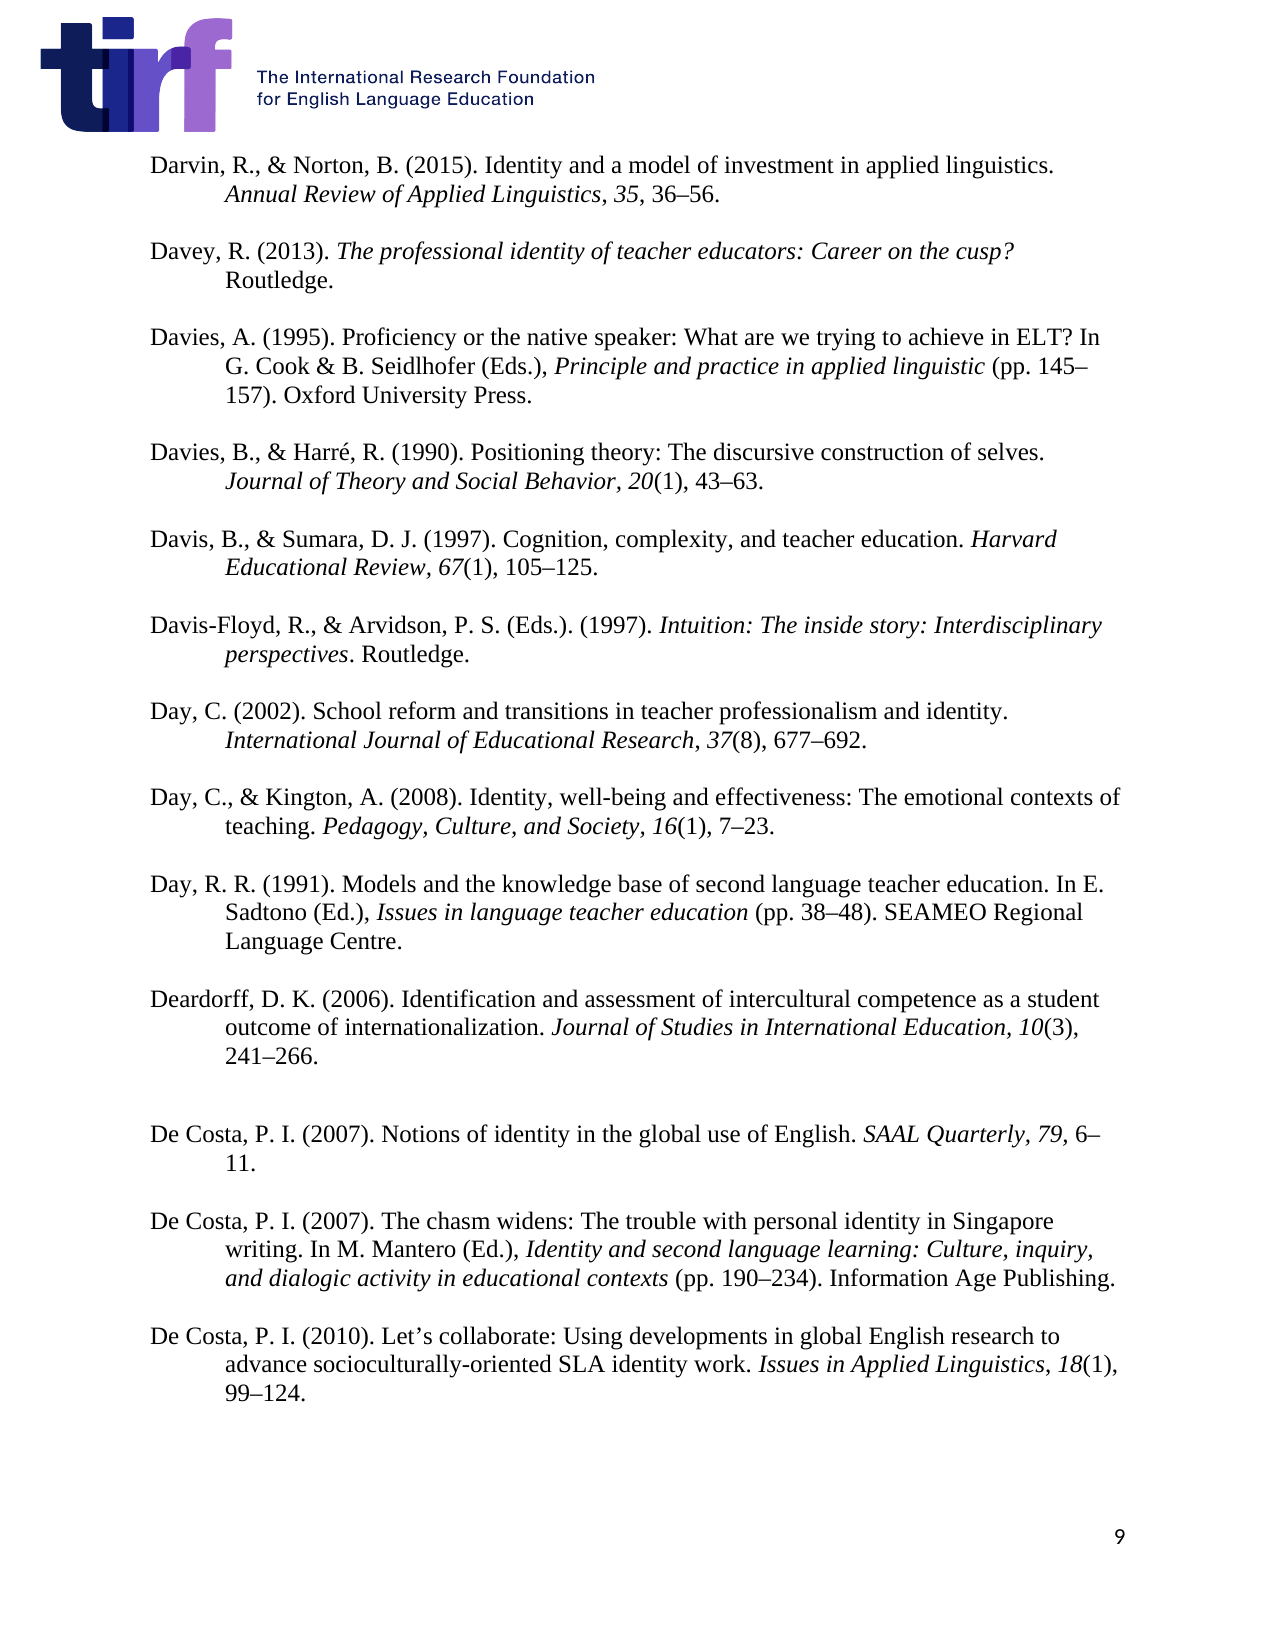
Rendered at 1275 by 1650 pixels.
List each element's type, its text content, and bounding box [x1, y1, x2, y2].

text Davey, R. (2013). The professional identity of teacher educators: Career on the cusp? Routledge. [150, 236, 1125, 294]
text Davis-Floyd, R., & Arvidson, P. S. (Eds.). (1997). Intuition: The inside story: Interdisciplinary perspectives. Routledge. [150, 610, 1125, 667]
text De Costa, P. I. (2010). Let’s collaborate: Using developments in global English research to advance socioculturally-oriented SLA identity work. Issues in Applied Linguistics, 18(1), 99–124. [150, 1321, 1125, 1407]
text Day, C., & Kington, A. (2008). Identity, well-being and effectiveness: The emotional contexts of teaching. Pedagogy, Culture, and Society, 16(1), 7–23. [150, 782, 1125, 840]
text Day, C. (2002). School reform and transitions in teacher professionalism and identity. International Journal of Educational Research, 37(8), 677–692. [150, 696, 1125, 754]
text Deardorff, D. K. (2006). Identification and assessment of intercultural competence as a student outcome of internationalization. Journal of Studies in International Education, 10(3), 241–266. [150, 984, 1125, 1070]
picture [40, 17, 601, 132]
text Davis, B., & Sumara, D. J. (1997). Cognition, complexity, and teacher education. Harvard Educational Review, 67(1), 105–125. [150, 524, 1125, 581]
text De Costa, P. I. (2007). Notions of identity in the global use of English. SAAL Quarterly, 79, 6–11. [150, 1119, 1125, 1177]
text Darvin, R., & Norton, B. (2015). Identity and a model of investment in applied linguistics. Annual Review of Applied Linguistics, 35, 36–56. [150, 150, 1125, 207]
text Day, R. R. (1991). Models and the knowledge base of second language teacher education. In E. Sadtono (Ed.), Issues in language teacher education (pp. 38–48). SEAMEO Regional Language Centre. [150, 869, 1125, 955]
text Davies, B., & Harré, R. (1990). Positioning theory: The discursive construction of selves. Journal of Theory and Social Behavior, 20(1), 43–63. [150, 437, 1125, 495]
text Davies, A. (1995). Proficiency or the native speaker: What are we trying to achieve in ELT? In G. Cook & B. Seidlhofer (Eds.), Principle and practice in applied linguistic (pp. 145–157). Oxford University Press. [150, 322, 1125, 409]
text De Costa, P. I. (2007). The chasm widens: The trouble with personal identity in Singapore writing. In M. Mantero (Ed.), Identity and second language learning: Culture, inquiry, and dialogic activity in educational contexts (pp. 190–234). Information Age Publishing. [150, 1206, 1125, 1292]
